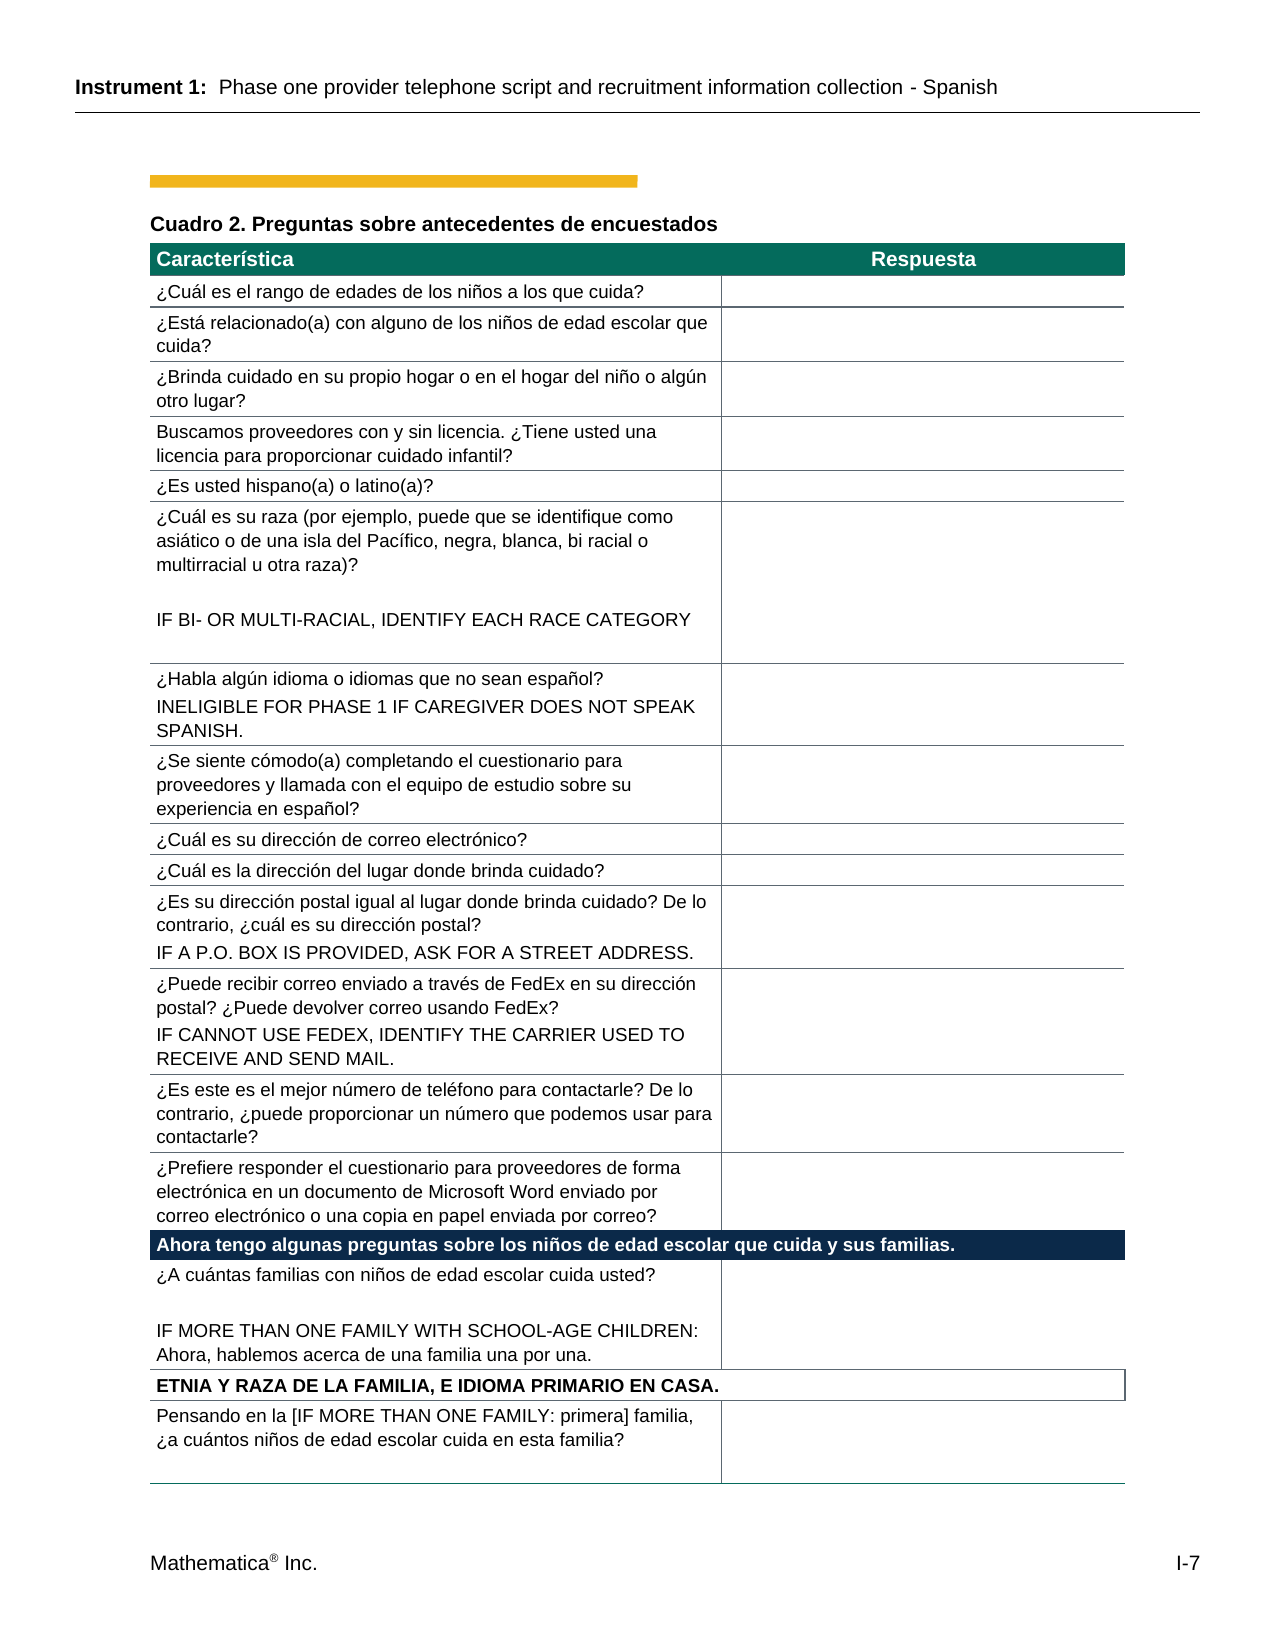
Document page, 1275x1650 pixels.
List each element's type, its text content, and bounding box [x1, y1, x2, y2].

table_cell [722, 854, 1125, 885]
table_cell ¿Cuál es la dirección del lugar donde brinda cuidado? [150, 855, 721, 885]
table_cell [722, 470, 1125, 501]
table_cell [722, 968, 1125, 1074]
table_cell [722, 1074, 1125, 1152]
table_cell [722, 501, 1125, 663]
table_cell [722, 416, 1125, 470]
table_header Característica [150, 243, 722, 275]
table_cell [722, 823, 1125, 854]
table_cell [722, 1260, 1125, 1369]
table_cell [722, 361, 1125, 416]
table_cell ¿Se siente cómodo(a) completando el cuestionario para proveedores y llamada con el equipo de estudio sobre su experiencia en español? [150, 746, 721, 823]
table_cell ¿Está relacionado(a) con alguno de los niños de edad escolar que cuida? [150, 308, 721, 361]
table_cell ¿Es su dirección postal igual al lugar donde brinda cuidado? De lo contrario, ¿cuál es su dirección postal? IF A P.O. BOX IS PROVIDED, ASK FOR A STREET ADDRESS. [150, 886, 721, 968]
table_cell [722, 1152, 1125, 1230]
table_cell ¿Habla algún idioma o idiomas que no sean español? INELIGIBLE FOR PHASE 1 IF CAREGIVER DOES NOT SPEAK SPANISH. [150, 664, 721, 745]
table_cell [722, 306, 1125, 361]
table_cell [150, 1401, 721, 1482]
table_header Respuesta [722, 243, 1125, 275]
table_cell ¿Cuál es su raza (por ejemplo, puede que se identifique como asiático o de una isla del Pacífico, negra, blanca, bi racial o multirracial u otra raza)? IF BI- OR MULTI-RACIAL, IDENTIFY EACH RACE CATEGORY [150, 502, 721, 663]
table_cell [722, 1401, 1125, 1482]
table_cell Ahora tengo algunas preguntas sobre los niños de edad escolar que cuida y sus familias. [150, 1230, 1125, 1260]
table_cell ¿A cuántas familias con niños de edad escolar cuida usted? IF MORE THAN ONE FAMILY WITH SCHOOL-AGE CHILDREN: Ahora, hablemos acerca de una familia una por una. [150, 1260, 721, 1369]
table_cell ¿Brinda cuidado en su propio hogar o en el hogar del niño o algún otro lugar? [150, 362, 721, 416]
table_cell [722, 745, 1125, 823]
table_cell [722, 885, 1125, 968]
title Cuadro 2. Preguntas sobre antecedentes de encuestados [150, 212, 1125, 236]
table_cell ¿Puede recibir correo enviado a través de FedEx en su dirección postal? ¿Puede devolver correo usando FedEx? IF CANNOT USE FEDEX, IDENTIFY THE CARRIER USED TO RECEIVE AND SEND MAIL. [150, 969, 721, 1074]
table_cell ¿Cuál es su dirección de correo electrónico? [150, 824, 721, 854]
table_cell [722, 275, 1125, 306]
table_cell ETNIA Y RAZA DE LA FAMILIA, E IDIOMA PRIMARIO EN CASA. [150, 1370, 1124, 1400]
table_cell ¿Cuál es el rango de edades de los niños a los que cuida? [150, 276, 721, 306]
table_cell ¿Prefiere responder el cuestionario para proveedores de forma electrónica en un documento de Microsoft Word enviado por correo electrónico o una copia en papel enviada por correo? [150, 1153, 721, 1230]
table_cell [722, 663, 1125, 745]
table_cell Buscamos proveedores con y sin licencia. ¿Tiene usted una licencia para proporcionar cuidado infantil? [150, 417, 721, 470]
table_cell ¿Es usted hispano(a) o latino(a)? [150, 471, 721, 501]
table_cell ¿Es este es el mejor número de teléfono para contactarle? De lo contrario, ¿puede proporcionar un número que podemos usar para contactarle? [150, 1075, 721, 1152]
